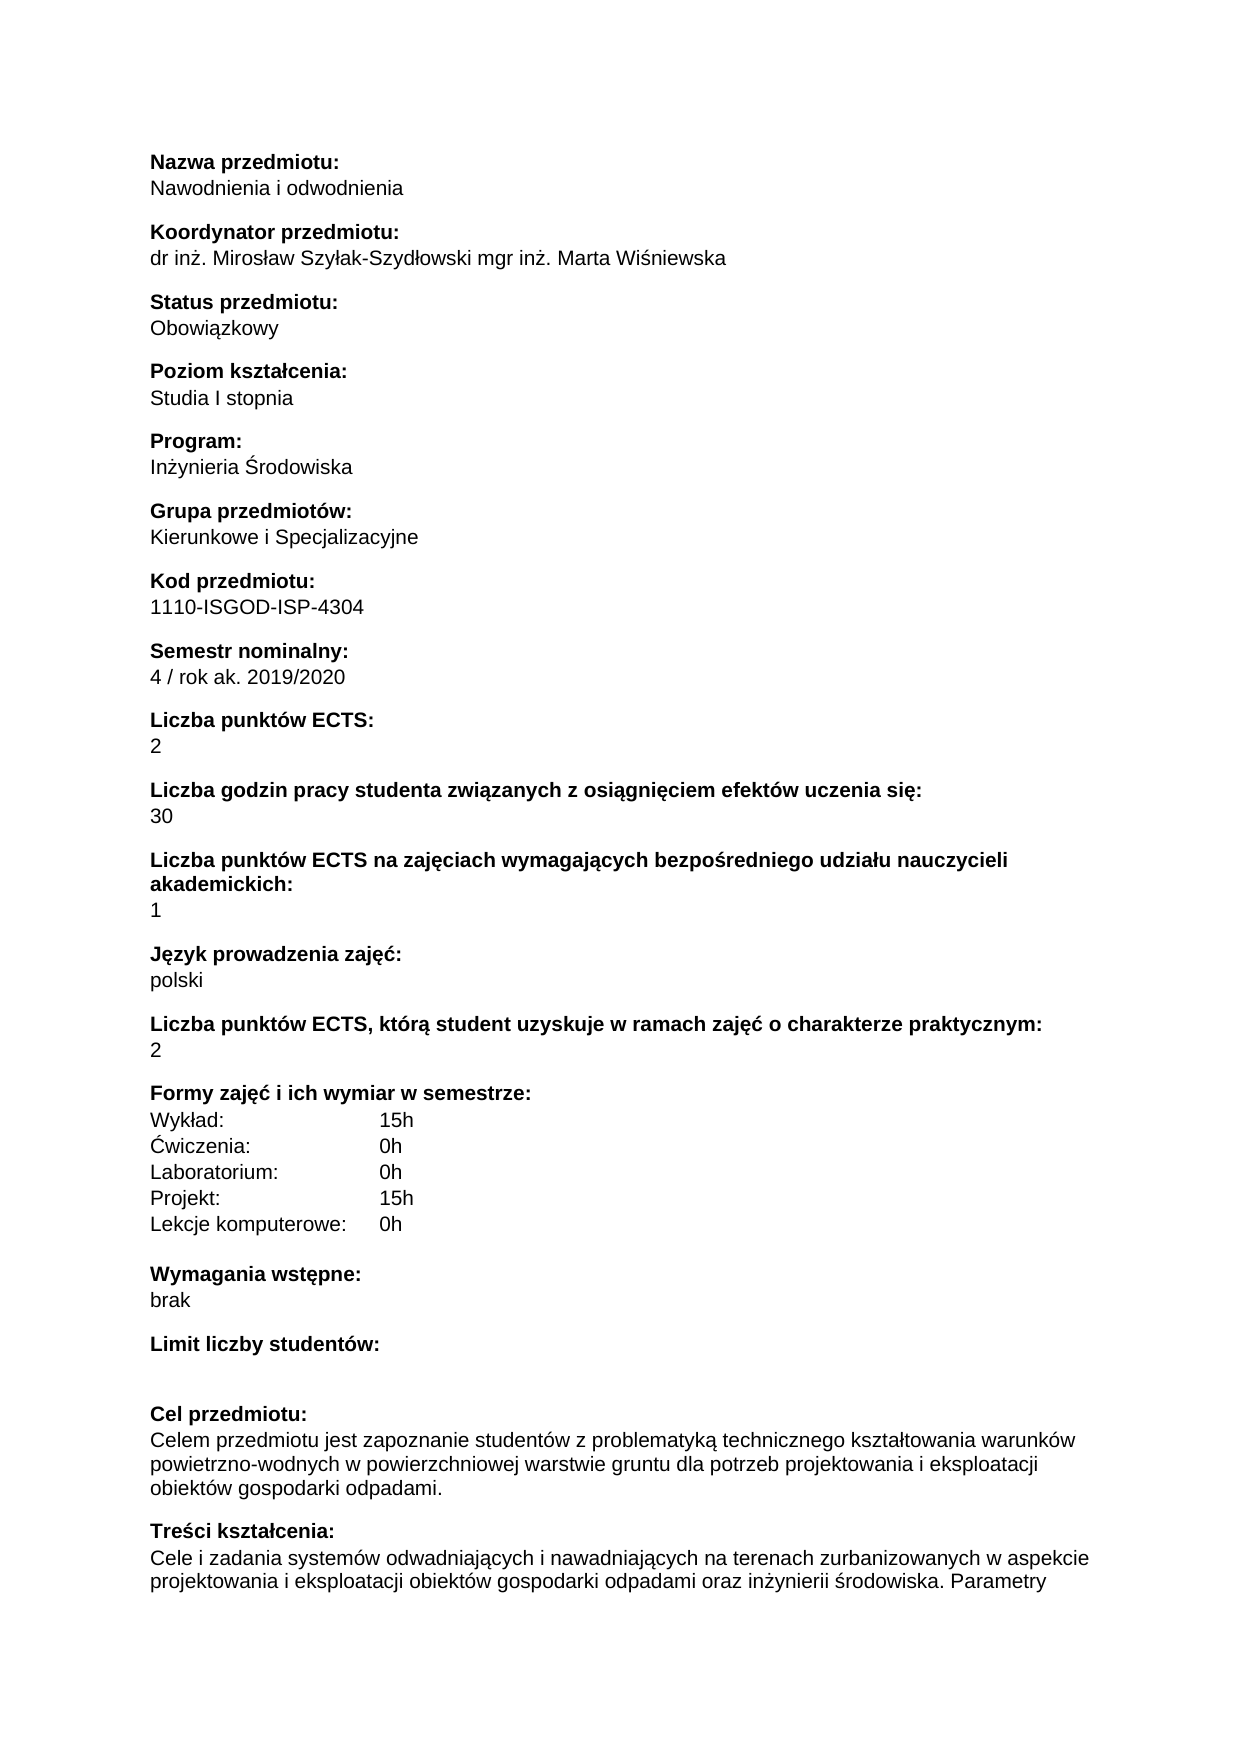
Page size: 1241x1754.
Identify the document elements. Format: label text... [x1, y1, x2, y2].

table_cell Ćwiczenia: [140, 1134, 367, 1158]
text Obowiązkowy [150, 316, 1090, 339]
text Kod przedmiotu: [150, 569, 1090, 593]
text Liczba punktów ECTS: [150, 708, 1090, 732]
text Status przedmiotu: [150, 289, 1090, 313]
table_header Wykład: [140, 1108, 367, 1132]
text Cel przedmiotu: [150, 1402, 1090, 1426]
text Koordynator przedmiotu: [150, 220, 1090, 244]
text 2 [150, 1037, 1090, 1061]
text Grupa przedmiotów: [150, 499, 1090, 523]
table_cell 0h [369, 1210, 597, 1236]
table_cell Projekt: [140, 1186, 367, 1210]
text Treści kształcenia: [150, 1519, 1090, 1543]
text Nazwa przedmiotu: [150, 150, 1090, 174]
text Formy zajęć i ich wymiar w semestrze: [150, 1081, 1090, 1105]
text Kierunkowe i Specjalizacyjne [150, 525, 1090, 549]
text Liczba punktów ECTS, którą student uzyskuje w ramach zajęć o charakterze praktycznym: [150, 1011, 1090, 1035]
text Program: [150, 429, 1090, 453]
text Poziom kształcenia: [150, 359, 1090, 383]
text Liczba godzin pracy studenta związanych z osiągnięciem efektów uczenia się: [150, 778, 1090, 802]
text Język prowadzenia zajęć: [150, 942, 1090, 966]
table_cell 15h [369, 1184, 597, 1210]
text Wymagania wstępne: [150, 1262, 1090, 1286]
text Liczba punktów ECTS na zajęciach wymagających bezpośredniego udziału nauczycieli akademickich: [150, 848, 1090, 896]
text 2 [150, 734, 1090, 758]
text 4 / rok ak. 2019/2020 [150, 664, 1090, 688]
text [150, 1545, 1090, 1593]
text polski [150, 968, 1090, 992]
text Semestr nominalny: [150, 638, 1090, 662]
text 1 [150, 898, 1090, 922]
text Inżynieria Środowiska [150, 455, 1090, 479]
table_cell Lekcje komputerowe: [140, 1212, 367, 1236]
table_cell 0h [369, 1158, 597, 1184]
text Limit liczby studentów: [150, 1332, 1090, 1356]
text 30 [150, 804, 1090, 828]
table_cell 0h [369, 1132, 597, 1158]
table_header 15h [369, 1108, 597, 1132]
text brak [150, 1288, 1090, 1312]
text Celem przedmiotu jest zapoznanie studentów z problematyką technicznego kształtowania warunków powietrzno-wodnych w powierzchniowej warstwie gruntu dla potrzeb projektowania i eksploatacji obiektów gospodarki odpadami. [150, 1428, 1090, 1499]
text 1110-ISGOD-ISP-4304 [150, 595, 1090, 619]
text Studia I stopnia [150, 385, 1090, 409]
text dr inż. Mirosław Szyłak-Szydłowski mgr inż. Marta Wiśniewska [150, 246, 1090, 270]
table_cell Laboratorium: [140, 1160, 367, 1184]
text Nawodnienia i odwodnienia [150, 176, 1090, 200]
